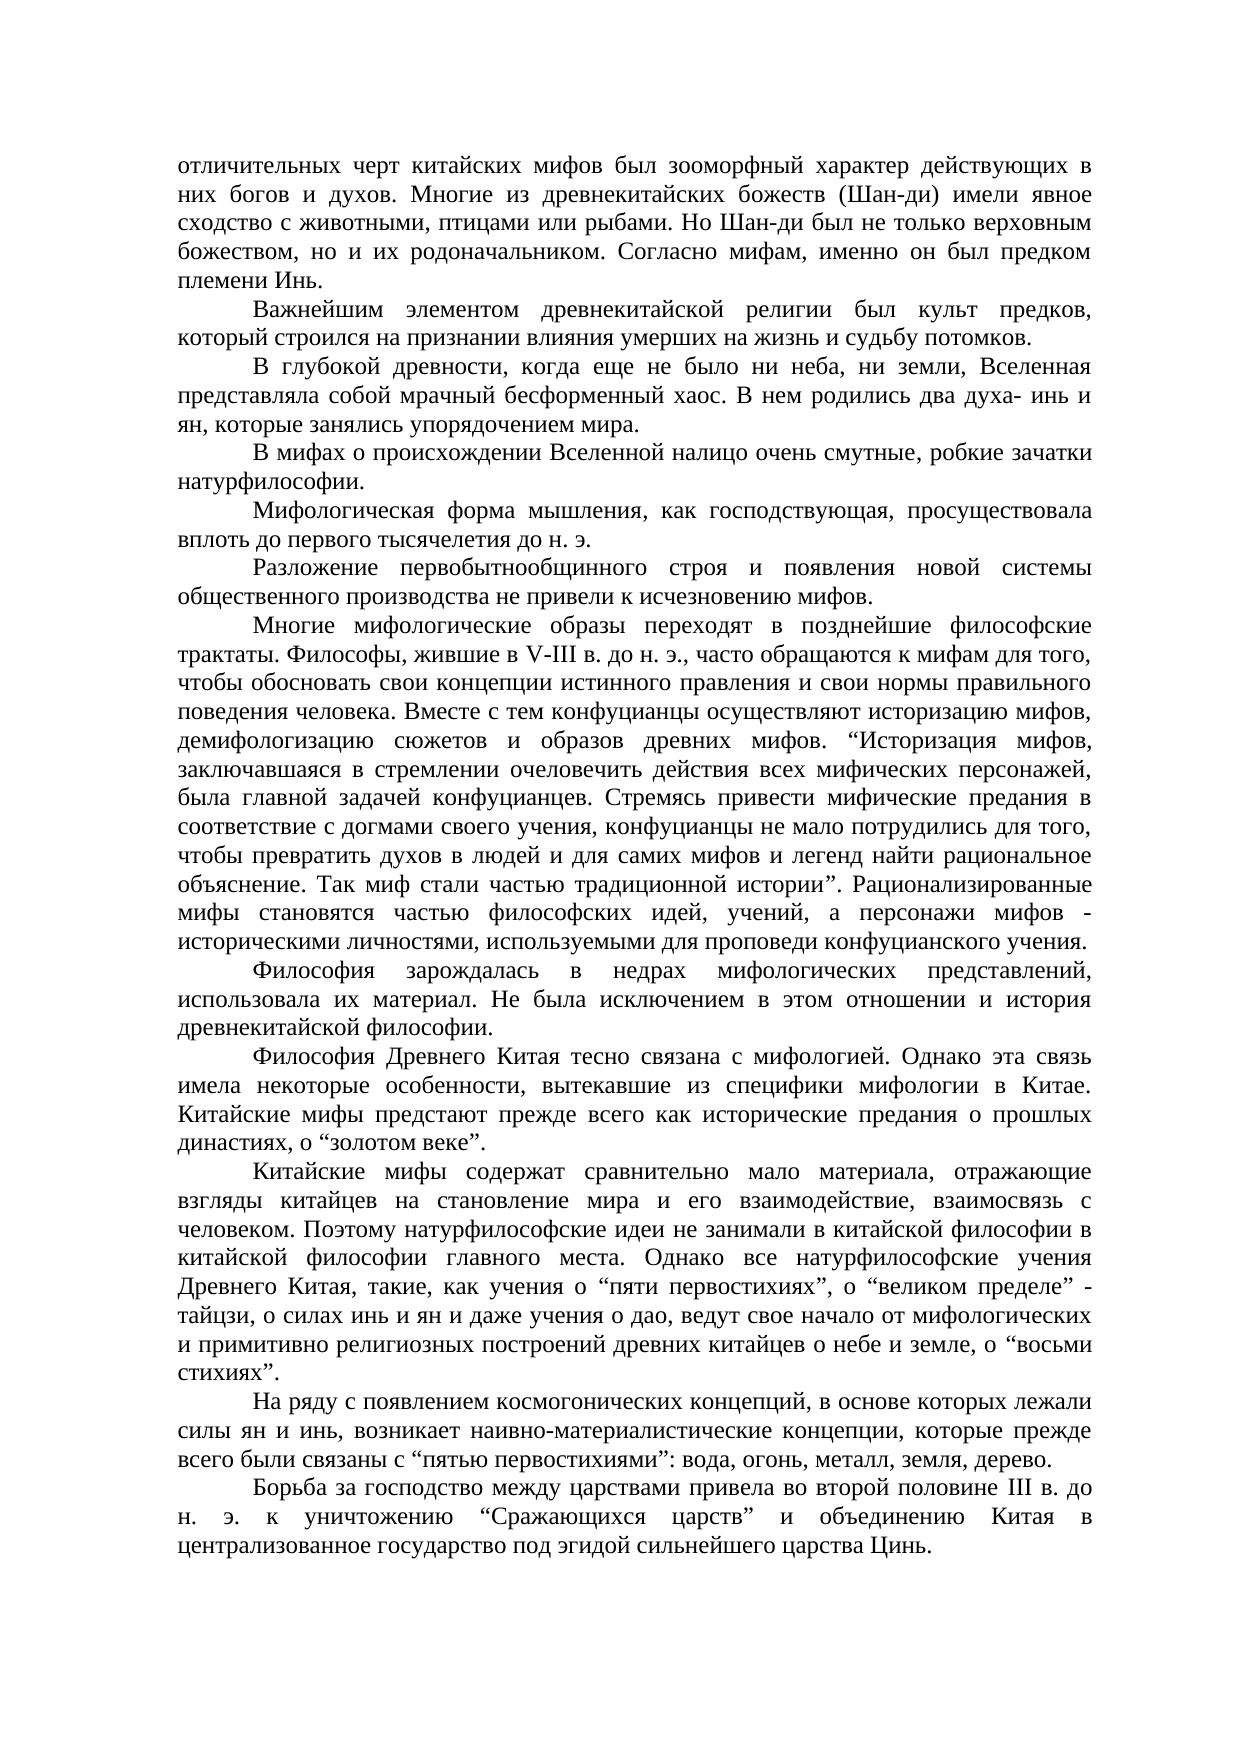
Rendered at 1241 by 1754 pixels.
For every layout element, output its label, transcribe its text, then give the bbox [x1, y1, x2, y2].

text Борьба за господство между царствами привела во второй половине III в. до н. э. к уничтожению “Сражающихся царств” и объединению Китая в централизованное государство под эгидой сильнейшего царства Цинь. [177, 1472, 1092, 1559]
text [177, 150, 1092, 294]
text Философия Древнего Китая тесно связана с мифологией. Однако эта связь имела некоторые особенности, вытекавшие из специфики мифологии в Китае. Китайские мифы предстают прежде всего как исторические предания о прошлых династиях, о “золотом веке”. [177, 1041, 1092, 1156]
text Мифологическая форма мышления, как господствующая, просуществовала вплоть до первого тысячелетия до н. э. [177, 495, 1092, 552]
text Многие мифологические образы переходят в позднейшие философские трактаты. Философы, жившие в V-III в. до н. э., часто обращаются к мифам для того, чтобы обосновать свои концепции истинного правления и свои нормы правильного поведения человека. Вместе с тем конфуцианцы осуществляют историзацию мифов, демифологизацию сюжетов и образов древних мифов. “Историзация мифов, заключавшаяся в стремлении очеловечить действия всех мифических персонажей, была главной задачей конфуцианцев. Стремясь привести мифические предания в соответствие с догмами своего учения, конфуцианцы не мало потрудились для того, чтобы превратить духов в людей и для самих мифов и легенд найти рациональное объяснение. Так миф стали частью традиционной истории”. Рационализированные мифы становятся частью философских идей, учений, а персонажи мифов - историческими личностями, используемыми для проповеди конфуцианского учения. [177, 610, 1092, 955]
text На ряду с появлением космогонических концепций, в основе которых лежали силы ян и инь, возникает наивно-материалистические концепции, которые прежде всего были связаны с “пятью первостихиями”: вода, огонь, металл, земля, дерево. [177, 1386, 1092, 1472]
text В мифах о происхождении Вселенной налицо очень смутные, робкие зачатки натурфилософии. [177, 437, 1092, 495]
text Разложение первобытнообщинного строя и появления новой системы общественного производства не привели к исчезновению мифов. [177, 552, 1092, 610]
text Важнейшим элементом древнекитайской религии был культ предков, который строился на признании влияния умерших на жизнь и судьбу потомков. [177, 294, 1092, 351]
text Философия зарождалась в недрах мифологических представлений, использовала их материал. Не была исключением в этом отношении и история древнекитайской философии. [177, 955, 1092, 1041]
text Китайские мифы содержат сравнительно мало материала, отражающие взгляды китайцев на становление мира и его взаимодействие, взаимосвязь с человеком. Поэтому натурфилософские идеи не занимали в китайской философии в китайской философии главного места. Однако все натурфилософские учения Древнего Китая, такие, как учения о “пяти первостихиях”, о “великом пределе” - тайцзи, о силах инь и ян и даже учения о дао, ведут свое начало от мифологических и примитивно религиозных построений древних китайцев о небе и земле, о “восьми стихиях”. [177, 1156, 1092, 1386]
text В глубокой древности, когда еще не было ни неба, ни земли, Вселенная представляла собой мрачный бесформенный хаос. В нем родились два духа- инь и ян, которые занялись упорядочением мира. [177, 351, 1092, 437]
